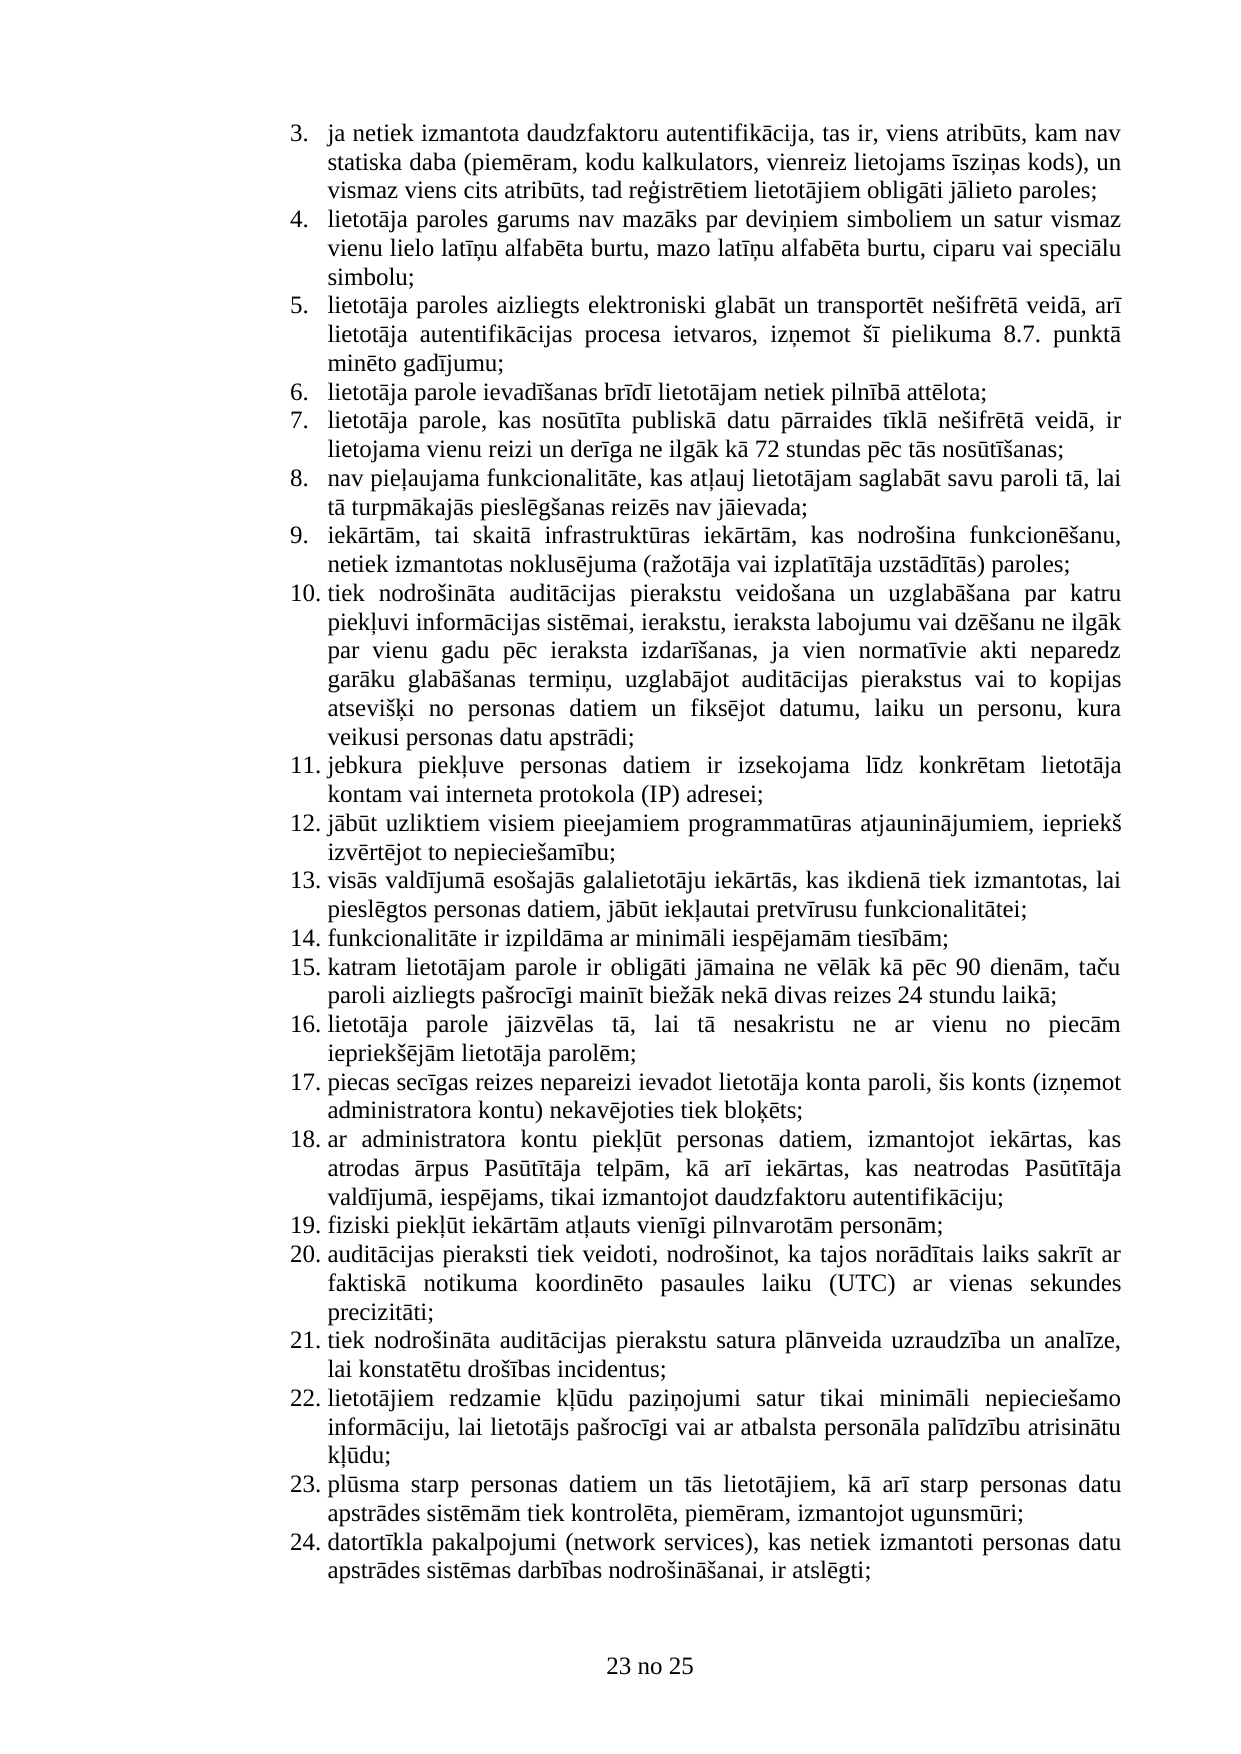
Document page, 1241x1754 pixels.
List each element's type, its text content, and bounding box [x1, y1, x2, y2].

list datortīkla pakalpojumi (network services), kas netiek izmantoti personas datu apstrādes sistēmas darbības nodrošināšanai, ir atslēgti; [290, 1527, 1122, 1584]
list lietotāja paroles aizliegts elektroniski glabāt un transportēt nešifrētā veidā, arī lietotāja autentifikācijas procesa ietvaros, izņemot šī pielikuma 8.7. punktā minēto gadījumu; [290, 291, 1122, 377]
list lietotāja parole, kas nosūtīta publiskā datu pārraides tīklā nešifrētā veidā, ir lietojama vienu reizi un derīga ne ilgāk kā 72 stundas pēc tās nosūtīšanas; [290, 406, 1122, 463]
list ar administratora kontu piekļūt personas datiem, izmantojot iekārtas, kas atrodas ārpus Pasūtītāja telpām, kā arī iekārtas, kas neatrodas Pasūtītāja valdījumā, iespējams, tikai izmantojot daudzfaktoru autentifikāciju; [290, 1124, 1122, 1211]
list lietotāja parole ievadīšanas brīdī lietotājam netiek pilnībā attēlota; [290, 377, 1122, 406]
list visās valdījumā esošajās galalietotāju iekārtās, kas ikdienā tiek izmantotas, lai pieslēgtos personas datiem, jābūt iekļautai pretvīrusu funkcionalitātei; [290, 866, 1122, 923]
list auditācijas pieraksti tiek veidoti, nodrošinot, ka tajos norādītais laiks sakrīt ar faktiskā notikuma koordinēto pasaules laiku (UTC) ar vienas sekundes precizitāti; [290, 1239, 1122, 1326]
list tiek nodrošināta auditācijas pierakstu veidošana un uzglabāšana par katru piekļuvi informācijas sistēmai, ierakstu, ieraksta labojumu vai dzēšanu ne ilgāk par vienu gadu pēc ieraksta izdarīšanas, ja vien normatīvie akti neparedz garāku glabāšanas termiņu, uzglabājot auditācijas pierakstus vai to kopijas atsevišķi no personas datiem un fiksējot datumu, laiku un personu, kura veikusi personas datu apstrādi; [290, 578, 1122, 751]
list plūsma starp personas datiem un tās lietotājiem, kā arī starp personas datu apstrādes sistēmām tiek kontrolēta, piemēram, izmantojot ugunsmūri; [290, 1469, 1122, 1527]
list piecas secīgas reizes nepareizi ievadot lietotāja konta paroli, šis konts (izņemot administratora kontu) nekavējoties tiek bloķēts; [290, 1067, 1122, 1124]
list lietotāja parole jāizvēlas tā, lai tā nesakristu ne ar vienu no piecām iepriekšējām lietotāja parolēm; [290, 1009, 1122, 1067]
list tiek nodrošināta auditācijas pierakstu satura plānveida uzraudzība un analīze, lai konstatētu drošības incidentus; [290, 1326, 1122, 1383]
list iekārtām, tai skaitā infrastruktūras iekārtām, kas nodrošina funkcionēšanu, netiek izmantotas noklusējuma (ražotāja vai izplatītāja uzstādītās) paroles; [290, 521, 1122, 578]
list katram lietotājam parole ir obligāti jāmaina ne vēlāk kā pēc 90 dienām, taču paroli aizliegts pašrocīgi mainīt biežāk nekā divas reizes 24 stundu laikā; [290, 952, 1122, 1009]
list funkcionalitāte ir izpildāma ar minimāli iespējamām tiesībām; [290, 923, 1122, 952]
list jebkura piekļuve personas datiem ir izsekojama līdz konkrētam lietotāja kontam vai interneta protokola (IP) adresei; [290, 751, 1122, 808]
list ja netiek izmantota daudzfaktoru autentifikācija, tas ir, viens atribūts, kam nav statiska daba (piemēram, kodu kalkulators, vienreiz lietojams īsziņas kods), un vismaz viens cits atribūts, tad reģistrētiem lietotājiem obligāti jālieto paroles; [290, 118, 1122, 204]
list lietotāja paroles garums nav mazāks par deviņiem simboliem un satur vismaz vienu lielo latīņu alfabēta burtu, mazo latīņu alfabēta burtu, ciparu vai speciālu simbolu; [290, 204, 1122, 291]
list fiziski piekļūt iekārtām atļauts vienīgi pilnvarotām personām; [290, 1211, 1122, 1239]
list nav pieļaujama funkcionalitāte, kas atļauj lietotājam saglabāt savu paroli tā, lai tā turpmākajās pieslēgšanas reizēs nav jāievada; [290, 463, 1122, 521]
list jābūt uzliktiem visiem pieejamiem programmatūras atjauninājumiem, iepriekš izvērtējot to nepieciešamību; [290, 808, 1122, 866]
list lietotājiem redzamie kļūdu paziņojumi satur tikai minimāli nepieciešamo informāciju, lai lietotājs pašrocīgi vai ar atbalsta personāla palīdzību atrisinātu kļūdu; [290, 1383, 1122, 1469]
